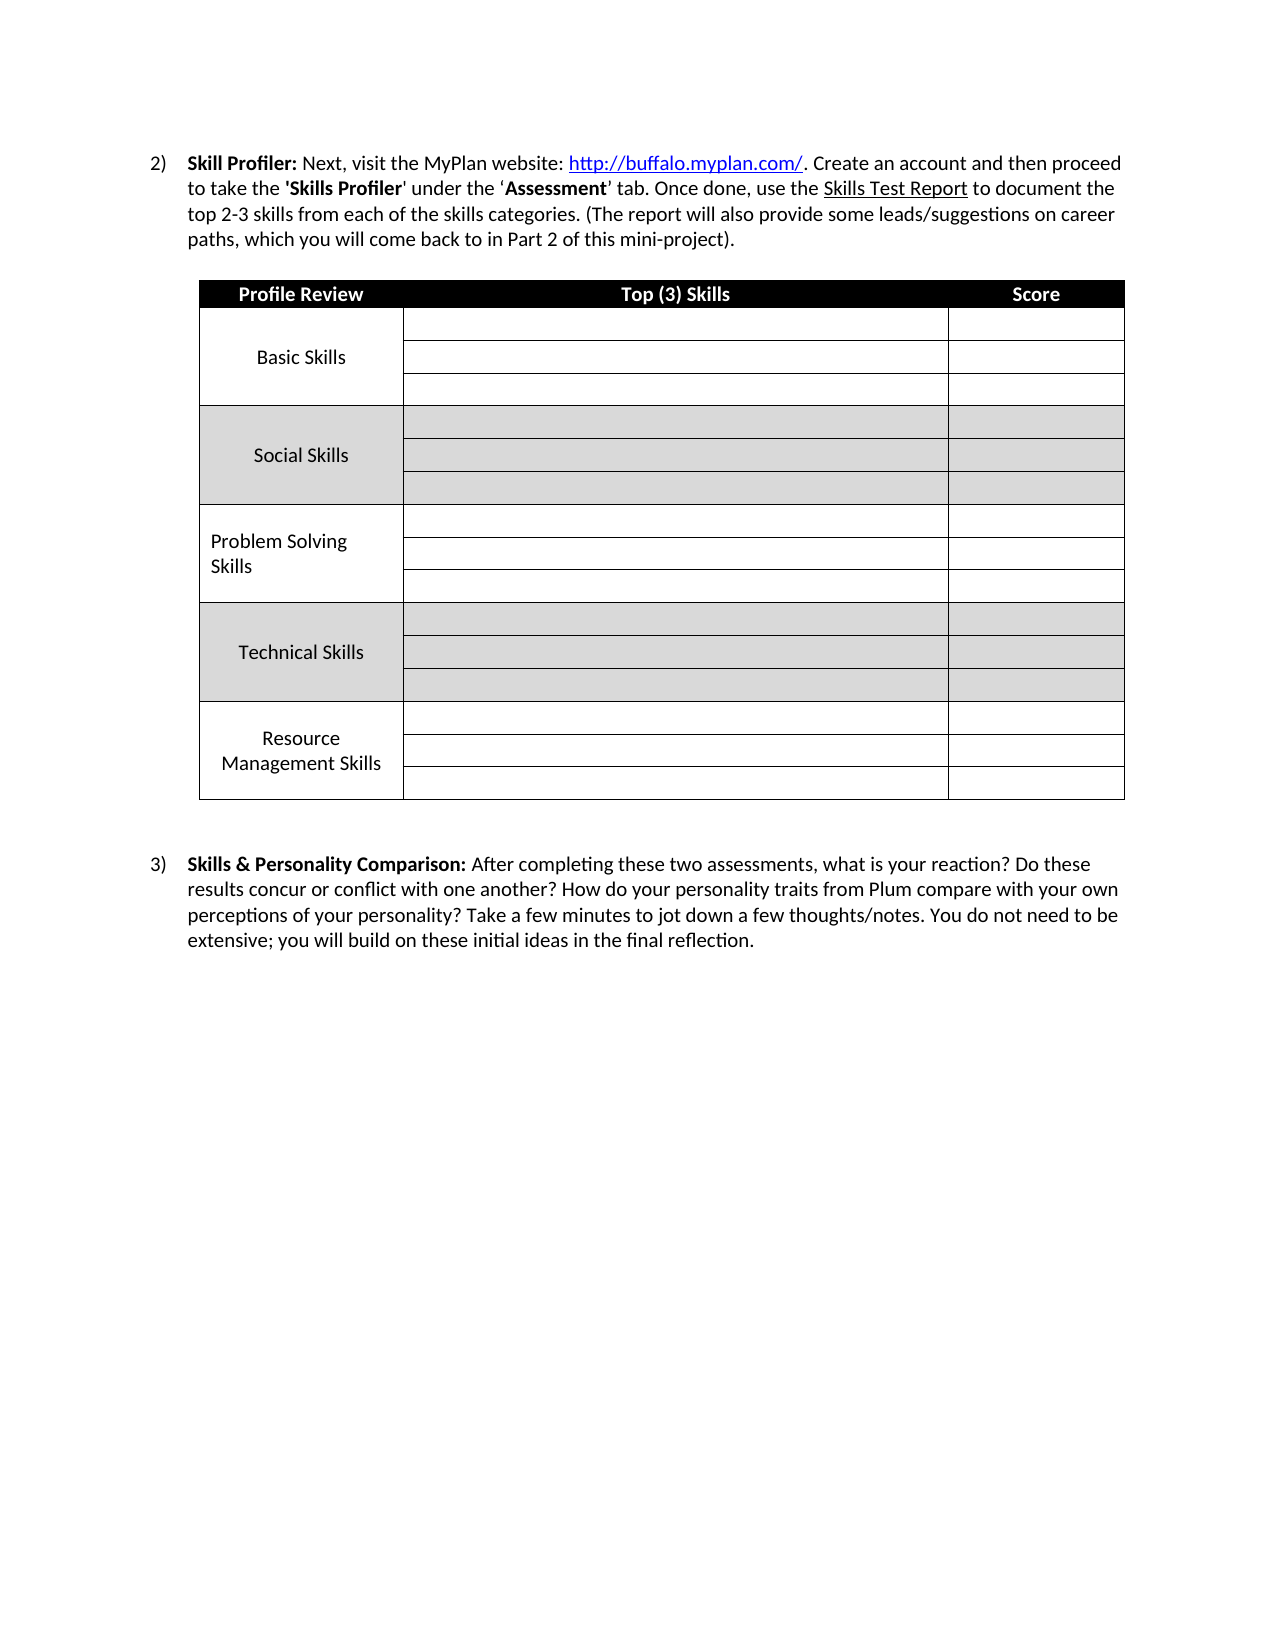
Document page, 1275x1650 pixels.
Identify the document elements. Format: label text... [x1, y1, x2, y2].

list Skill Profiler: Next, visit the MyPlan website: http://buffalo.myplan.com/. Create an account and then proceed to take the 'Skills Profiler' under the ‘Assessment’ tab. Once done, use the Skills Test Report to document the top 2-3 skills from each of the skills categories. (The report will also provide some leads/suggestions on career paths, which you will come back to in Part 2 of this mini-project). [150, 150, 1125, 280]
table_cell [404, 538, 948, 569]
table_cell [949, 406, 1124, 438]
table_cell [949, 439, 1124, 471]
list Skills & Personality Comparison: After completing these two assessments, what is your reaction? Do these results concur or conflict with one another? How do your personality traits from Plum compare with your own perceptions of your personality? Take a few minutes to jot down a few thoughts/notes. You do not need to be extensive; you will build on these initial ideas in the final reflection. [150, 851, 1125, 953]
table_cell [404, 374, 948, 405]
table_cell [404, 505, 948, 537]
table_cell [949, 735, 1124, 766]
table_cell [949, 702, 1124, 733]
table_cell [949, 308, 1124, 340]
table_cell [949, 374, 1124, 405]
table_cell [949, 603, 1124, 635]
table_header Top (3) Skills [404, 281, 948, 307]
table_cell [404, 406, 948, 438]
table_cell [949, 538, 1124, 569]
table_cell Technical Skills [200, 603, 403, 701]
table_cell Problem Solving Skills [200, 505, 403, 602]
table_header Profile Review [200, 281, 403, 307]
table_header Score [949, 281, 1124, 307]
table_cell [949, 472, 1124, 504]
table_cell [404, 603, 948, 635]
table_cell [404, 636, 948, 668]
table_cell [949, 341, 1124, 372]
table_cell [404, 702, 948, 733]
table_cell Basic Skills [200, 308, 403, 405]
table_cell Social Skills [200, 406, 403, 504]
table_cell [949, 505, 1124, 537]
table_cell [949, 636, 1124, 668]
table_cell [404, 735, 948, 766]
table_cell [404, 341, 948, 372]
table_cell [404, 669, 948, 701]
table_cell [404, 767, 948, 799]
table_cell [404, 570, 948, 602]
table_cell [404, 439, 948, 471]
table_cell [949, 767, 1124, 799]
table_cell [404, 472, 948, 504]
table_cell [404, 308, 948, 340]
table_cell [949, 669, 1124, 701]
table_cell [949, 570, 1124, 602]
table_cell Resource Management Skills [200, 702, 403, 799]
